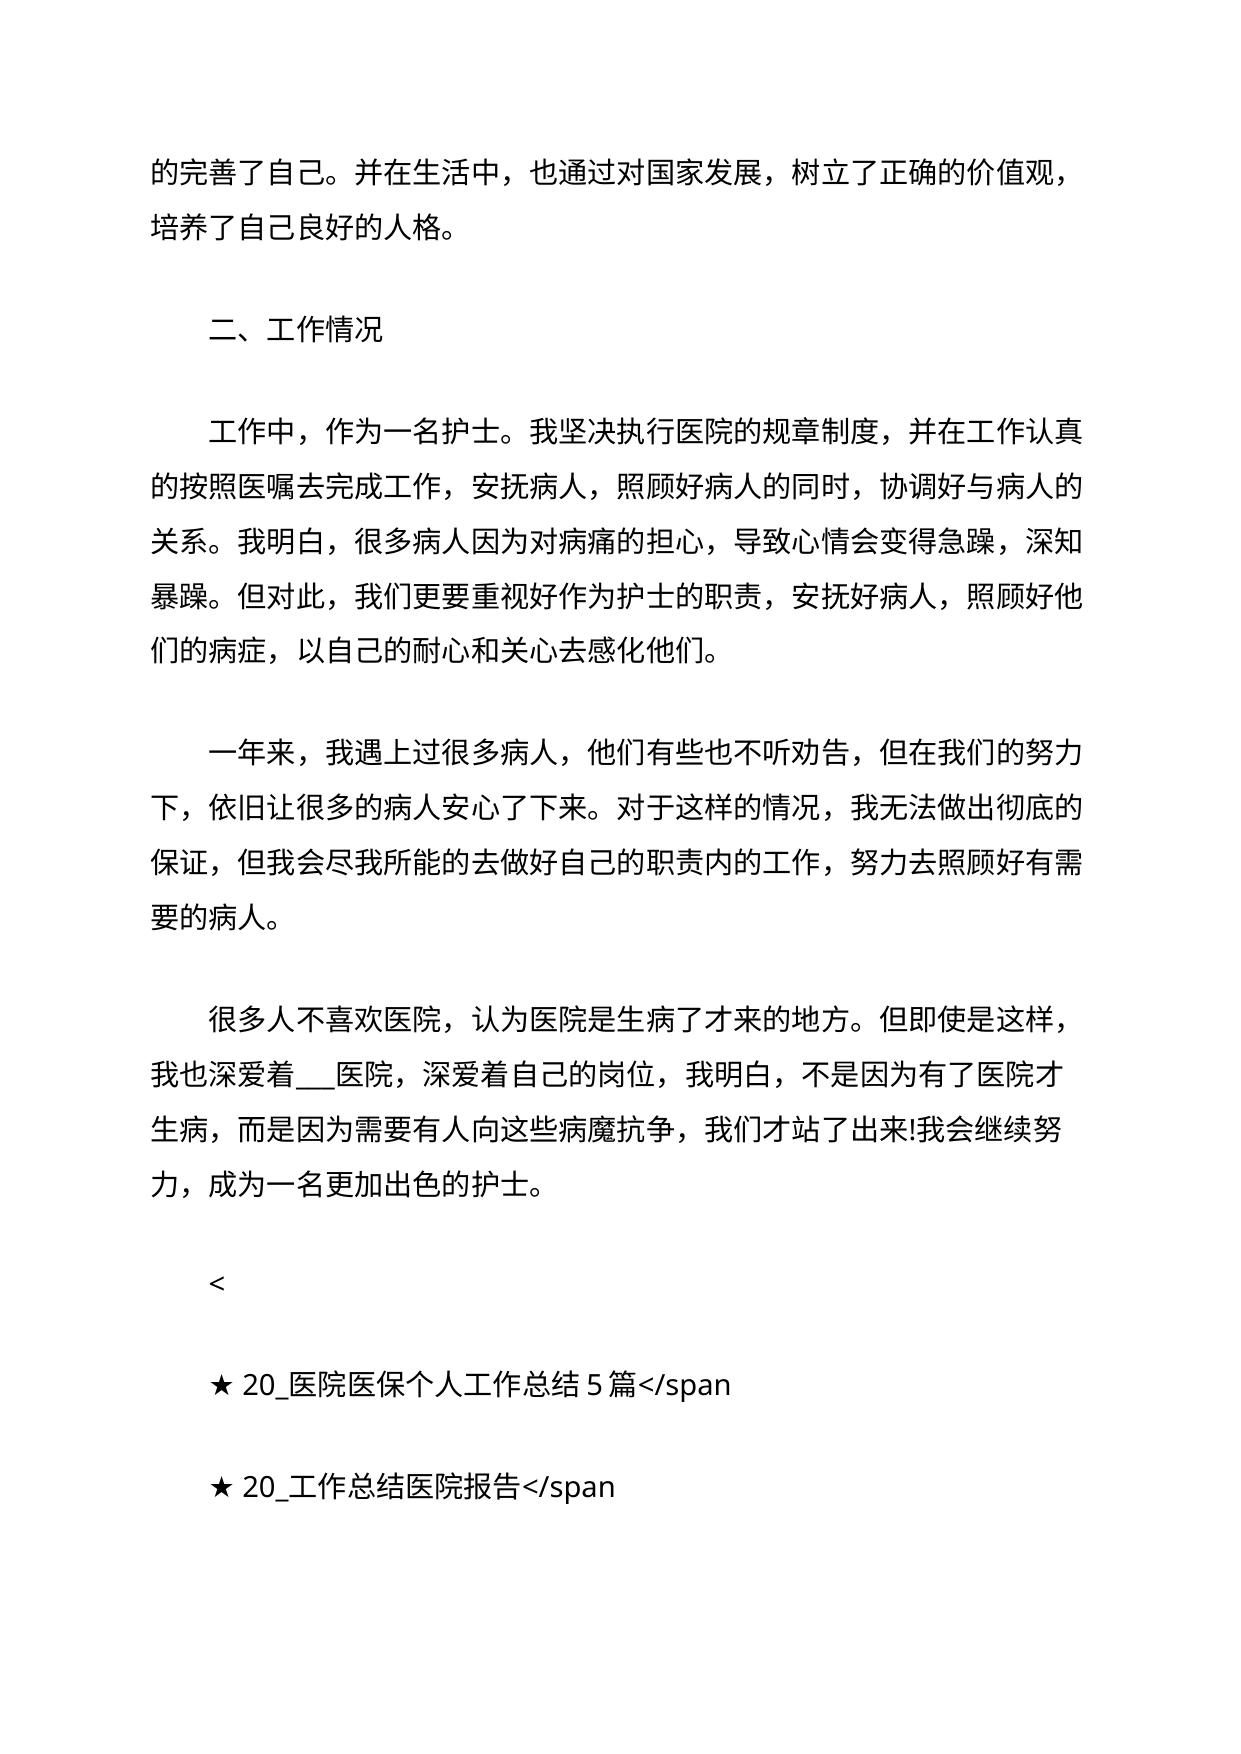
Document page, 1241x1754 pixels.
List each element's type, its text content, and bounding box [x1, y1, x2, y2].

text < [150, 1263, 1090, 1303]
text 工作中，作为一名护士。我坚决执行医院的规章制度，并在工作认真的按照医嘱去完成工作，安抚病人，照顾好病人的同时，协调好与病人的关系。我明白，很多病人因为对病痛的担心，导致心情会变得急躁，深知暴躁。但对此，我们更要重视好作为护士的职责，安抚好病人，照顾好他们的病症，以自己的耐心和关心去感化他们。 [150, 408, 1090, 670]
text ★ 20_工作总结医院报告</span [150, 1463, 1090, 1506]
text 二、工作情况 [150, 307, 1090, 349]
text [150, 150, 1090, 247]
text 很多人不喜欢医院，认为医院是生病了才来的地方。但即使是这样，我也深爱着___医院，深爱着自己的岗位，我明白，不是因为有了医院才生病，而是因为需要有人向这些病魔抗争，我们才站了出来!我会继续努力，成为一名更加出色的护士。 [150, 996, 1090, 1203]
text 一年来，我遇上过很多病人，他们有些也不听劝告，但在我们的努力下，依旧让很多的病人安心了下来。对于这样的情况，我无法做出彻底的保证，但我会尽我所能的去做好自己的职责内的工作，努力去照顾好有需要的病人。 [150, 730, 1090, 937]
text ★ 20_医院医保个人工作总结5篇</span [150, 1361, 1090, 1404]
